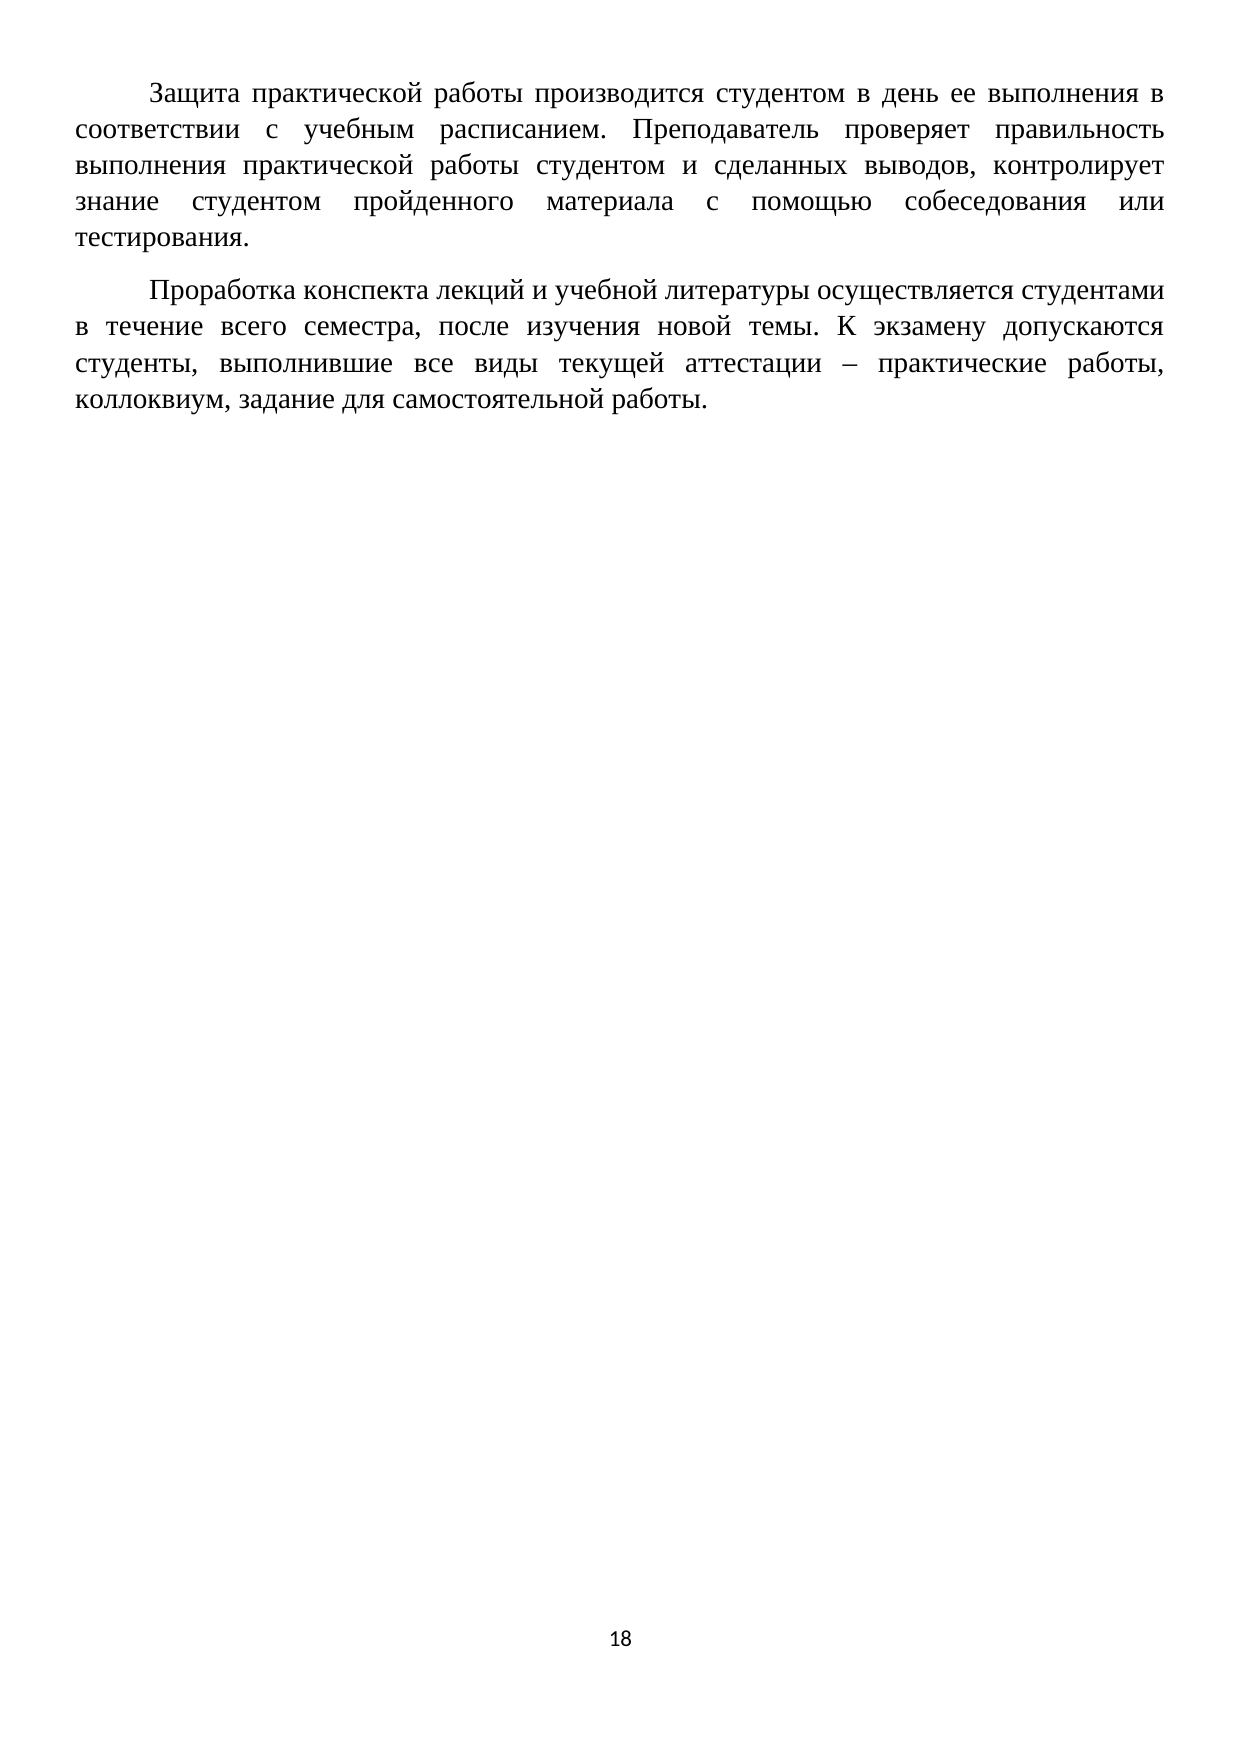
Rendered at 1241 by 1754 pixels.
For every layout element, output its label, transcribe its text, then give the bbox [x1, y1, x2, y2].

text Защита практической работы производится студентом в день ее выполнения в соответствии с учебным расписанием. Преподаватель проверяет правильность выполнения практической работы студентом и сделанных выводов, контролирует знание студентом пройденного материала с помощью собеседования или тестирования. [75, 75, 1165, 253]
text Проработка конспекта лекций и учебной литературы осуществляется студентами в течение всего семестра, после изучения новой темы. К экзамену допускаются студенты, выполнившие все виды текущей аттестации – практические работы, коллоквиум, задание для самостоятельной работы. [75, 272, 1165, 414]
